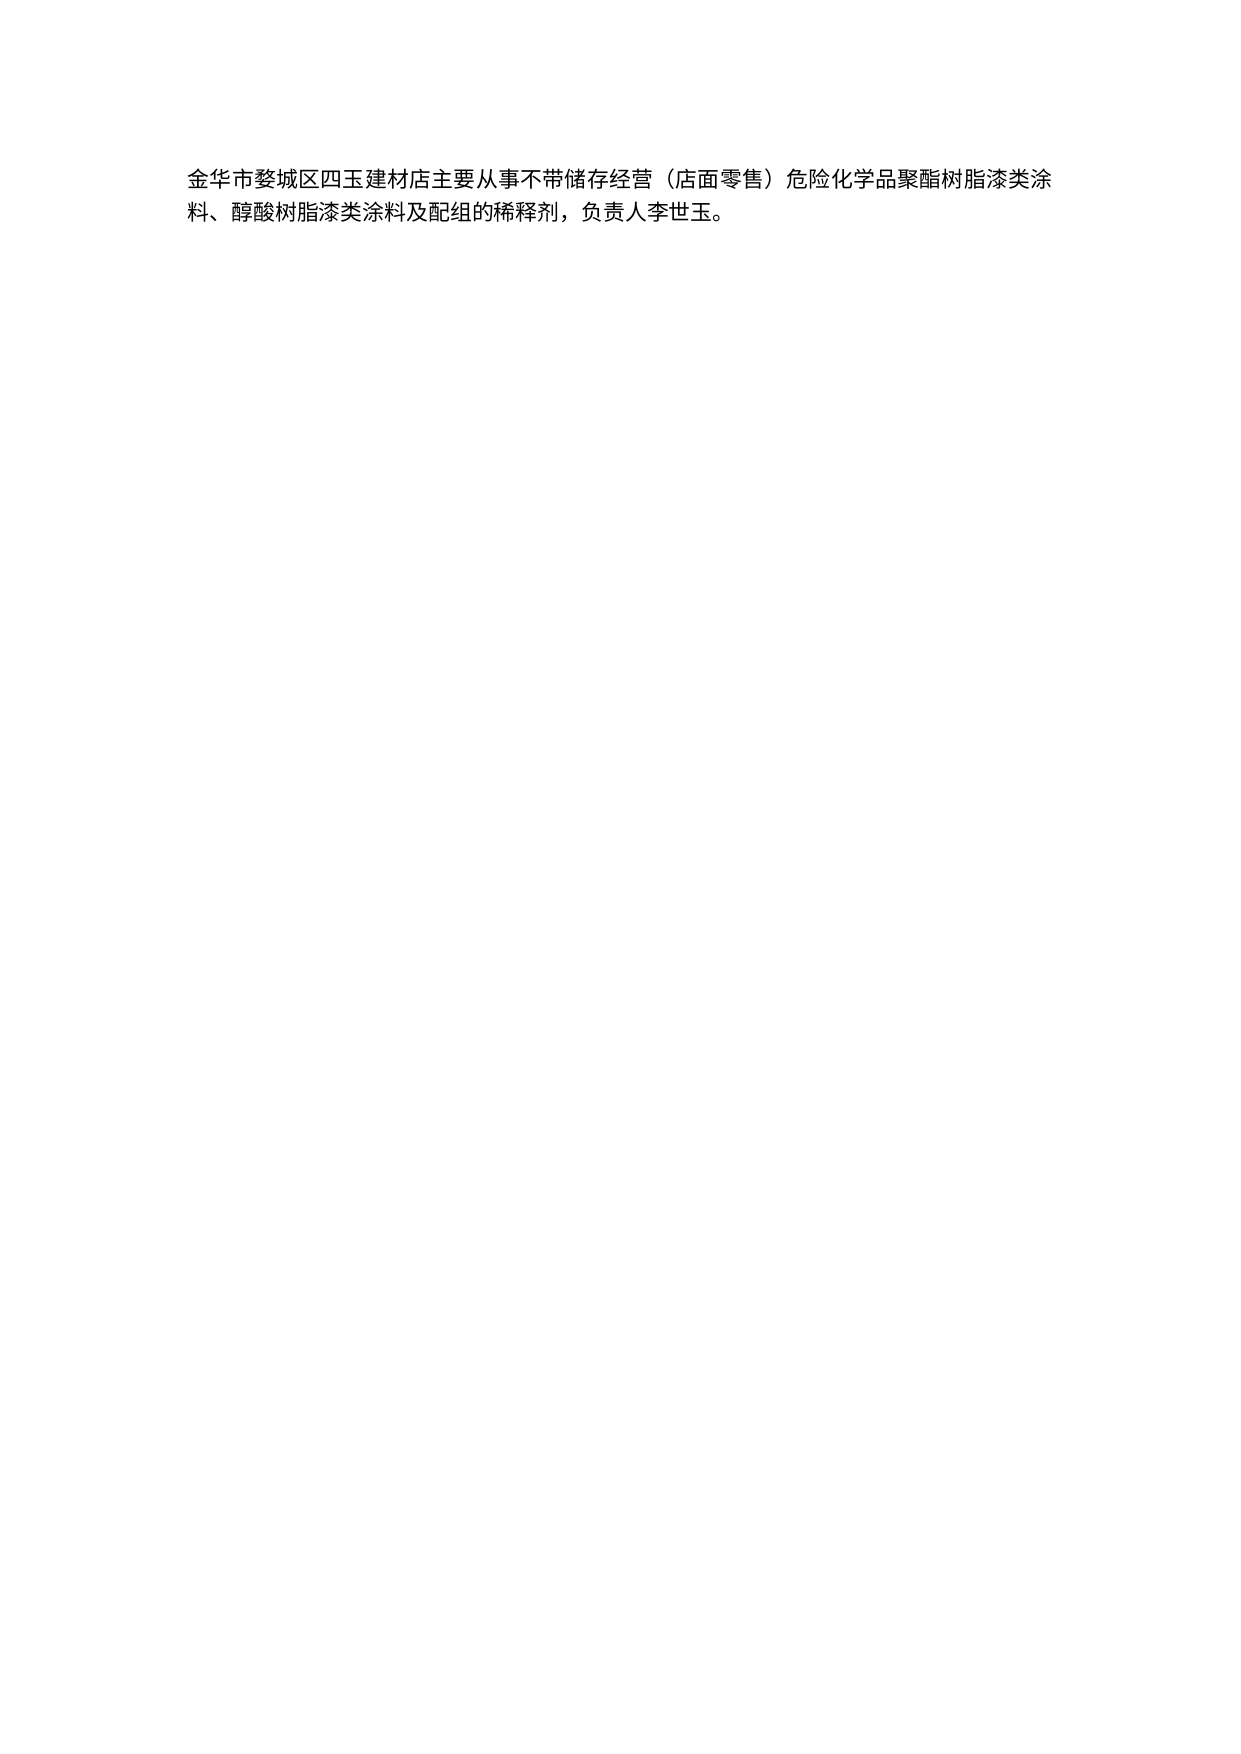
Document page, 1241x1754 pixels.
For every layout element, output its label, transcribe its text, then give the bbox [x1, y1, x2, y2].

text 金华市婺城区四玉建材店主要从事不带储存经营（店面零售）危险化学品聚酯树脂漆类涂料、醇酸树脂漆类涂料及配组的稀释剂，负责人李世玉。 [187, 162, 1053, 227]
